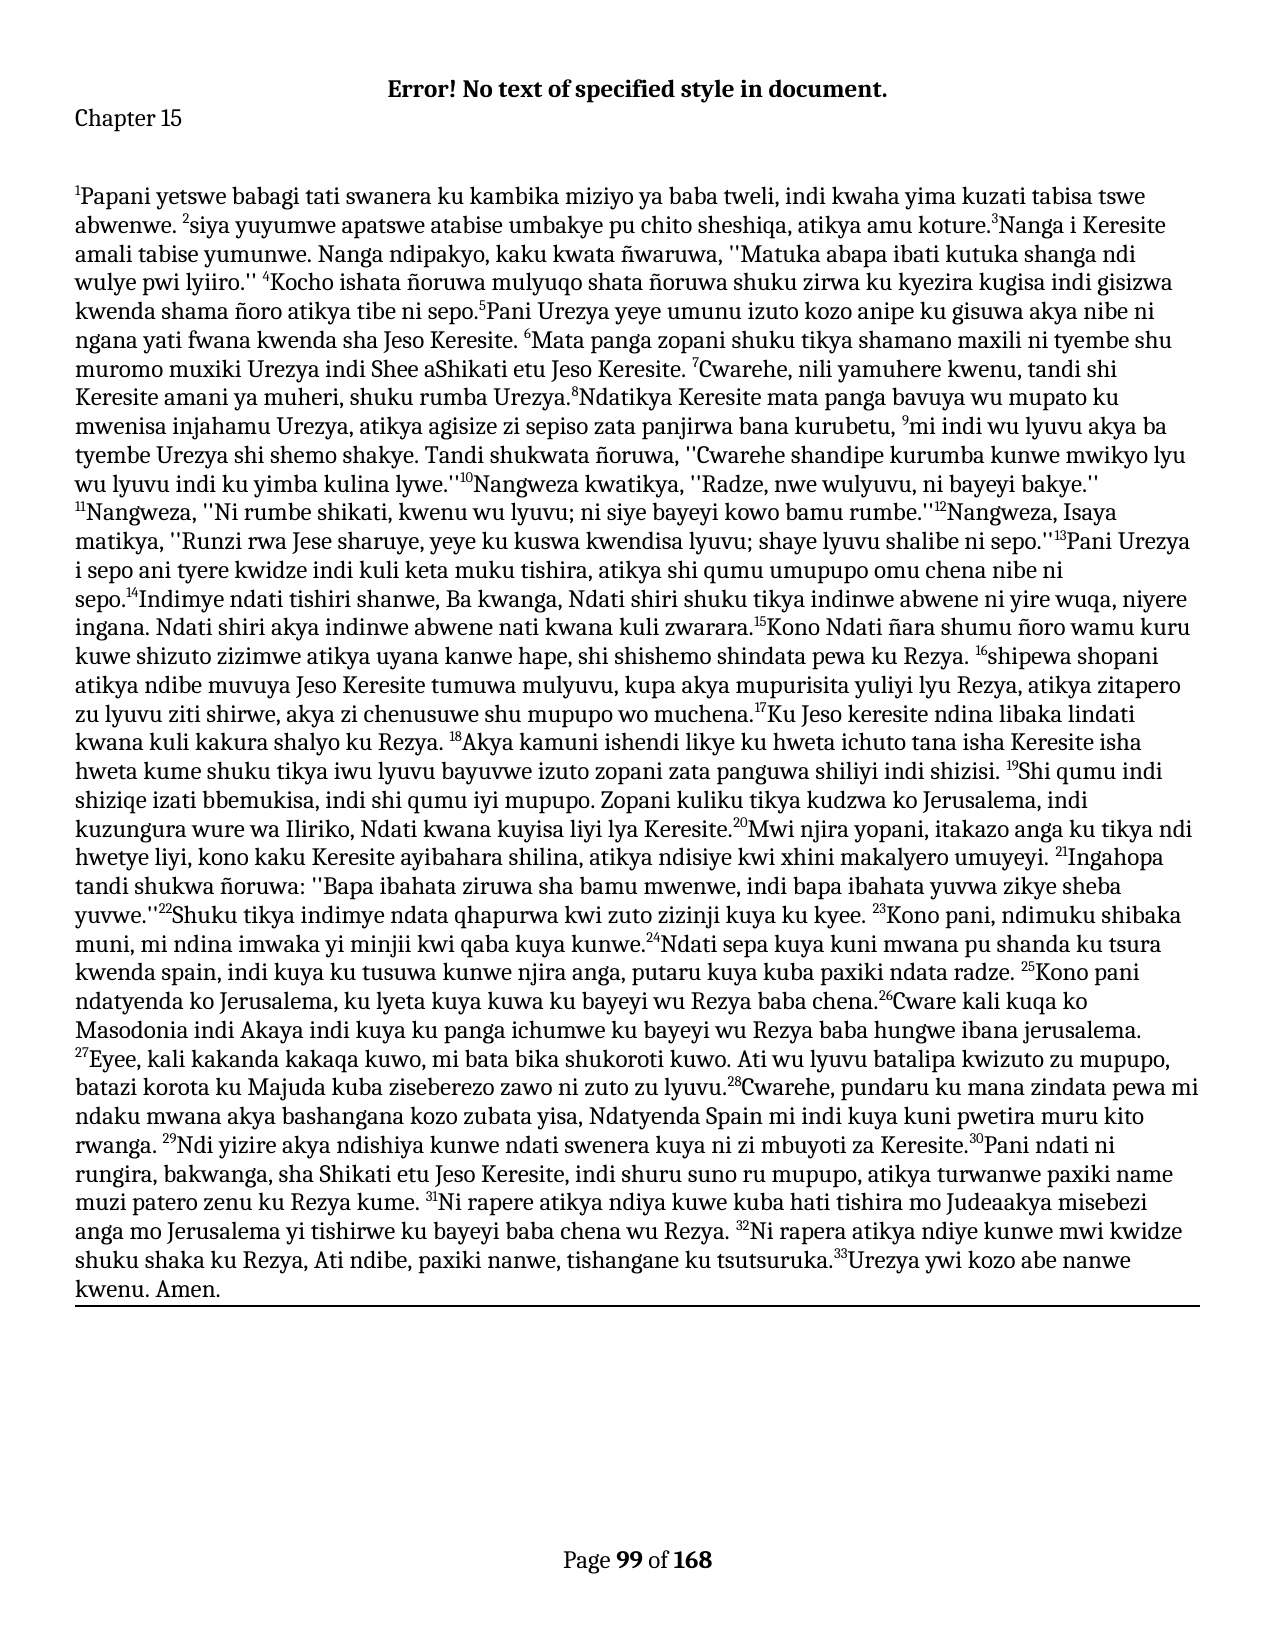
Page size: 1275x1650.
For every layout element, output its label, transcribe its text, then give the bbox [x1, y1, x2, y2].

text Chapter 15 [75, 104, 1200, 161]
text 1Papani yetswe babagi tati swanera ku kambika miziyo ya baba tweli, indi kwaha yima kuzati tabisa tswe abwenwe. 2siya yuyumwe apatswe atabise umbakye pu chito sheshiqa, atikya amu koture.3Nanga i Keresite amali tabise yumunwe. Nanga ndipakyo, kaku kwata ñwaruwa, ''Matuka abapa ibati kutuka shanga ndi wulye pwi lyiiro.'' 4Kocho ishata ñoruwa mulyuqo shata ñoruwa shuku zirwa ku kyezira kugisa indi gisizwa kwenda shama ñoro atikya tibe ni sepo.5Pani Urezya yeye umunu izuto kozo anipe ku gisuwa akya nibe ni ngana yati fwana kwenda sha Jeso Keresite. 6Mata panga zopani shuku tikya shamano maxili ni tyembe shu muromo muxiki Urezya indi Shee aShikati etu Jeso Keresite. 7Cwarehe, nili yamuhere kwenu, tandi shi Keresite amani ya muheri, shuku rumba Urezya.8Ndatikya Keresite mata panga bavuya wu mupato ku mwenisa injahamu Urezya, atikya agisize zi sepiso zata panjirwa bana kurubetu, 9mi indi wu lyuvu akya ba tyembe Urezya shi shemo shakye. Tandi shukwata ñoruwa, ''Cwarehe shandipe kurumba kunwe mwikyo lyu wu lyuvu indi ku yimba kulina lywe.''10Nangweza kwatikya, ''Radze, nwe wulyuvu, ni bayeyi bakye.'' 11Nangweza, ''Ni rumbe shikati, kwenu wu lyuvu; ni siye bayeyi kowo bamu rumbe.''12Nangweza, Isaya matikya, ''Runzi rwa Jese sharuye, yeye ku kuswa kwendisa lyuvu; shaye lyuvu shalibe ni sepo.''13Pani Urezya i sepo ani tyere kwidze indi kuli keta muku tishira, atikya shi qumu umupupo omu chena nibe ni sepo.14Indimye ndati tishiri shanwe, Ba kwanga, Ndati shiri shuku tikya indinwe abwene ni yire wuqa, niyere ingana. Ndati shiri akya indinwe abwene nati kwana kuli zwarara.15Kono Ndati ñara shumu ñoro wamu kuru kuwe shizuto zizimwe atikya uyana kanwe hape, shi shishemo shindata pewa ku Rezya. 16shipewa shopani atikya ndibe muvuya Jeso Keresite tumuwa mulyuvu, kupa akya mupurisita yuliyi lyu Rezya, atikya zitapero zu lyuvu ziti shirwe, akya zi chenusuwe shu mupupo wo muchena.17Ku Jeso keresite ndina libaka lindati kwana kuli kakura shalyo ku Rezya. 18Akya kamuni ishendi likye ku hweta ichuto tana isha Keresite isha hweta kume shuku tikya iwu lyuvu bayuvwe izuto zopani zata panguwa shiliyi indi shizisi. 19Shi qumu indi shiziqe izati bbemukisa, indi shi qumu iyi mupupo. Zopani kuliku tikya kudzwa ko Jerusalema, indi kuzungura wure wa Iliriko, Ndati kwana kuyisa liyi lya Keresite.20Mwi njira yopani, itakazo anga ku tikya ndi hwetye liyi, kono kaku Keresite ayibahara shilina, atikya ndisiye kwi xhini makalyero umuyeyi. 21Ingahopa tandi shukwa ñoruwa: ''Bapa ibahata ziruwa sha bamu mwenwe, indi bapa ibahata yuvwa zikye sheba yuvwe.''22Shuku tikya indimye ndata qhapurwa kwi zuto zizinji kuya ku kyee. 23Kono pani, ndimuku shibaka muni, mi ndina imwaka yi minjii kwi qaba kuya kunwe.24Ndati sepa kuya kuni mwana pu shanda ku tsura kwenda spain, indi kuya ku tusuwa kunwe njira anga, putaru kuya kuba paxiki ndata radze. 25Kono pani ndatyenda ko Jerusalema, ku lyeta kuya kuwa ku bayeyi wu Rezya baba chena.26Cware kali kuqa ko Masodonia indi Akaya indi kuya ku panga ichumwe ku bayeyi wu Rezya baba hungwe ibana jerusalema. 27Eyee, kali kakanda kakaqa kuwo, mi bata bika shukoroti kuwo. Ati wu lyuvu batalipa kwizuto zu mupupo, batazi korota ku Majuda kuba ziseberezo zawo ni zuto zu lyuvu.28Cwarehe, pundaru ku mana zindata pewa mi ndaku mwana akya bashangana kozo zubata yisa, Ndatyenda Spain mi indi kuya kuni pwetira muru kito rwanga. 29Ndi yizire akya ndishiya kunwe ndati swenera kuya ni zi mbuyoti za Keresite.30Pani ndati ni rungira, bakwanga, sha Shikati etu Jeso Keresite, indi shuru suno ru mupupo, atikya turwanwe paxiki name muzi patero zenu ku Rezya kume. 31Ni rapere atikya ndiya kuwe kuba hati tishira mo Judeaakya misebezi anga mo Jerusalema yi tishirwe ku bayeyi baba chena wu Rezya. 32Ni rapera atikya ndiye kunwe mwi kwidze shuku shaka ku Rezya, Ati ndibe, paxiki nanwe, tishangane ku tsutsuruka.33Urezya ywi kozo abe nanwe kwenu. Amen. [75, 182, 1200, 1305]
